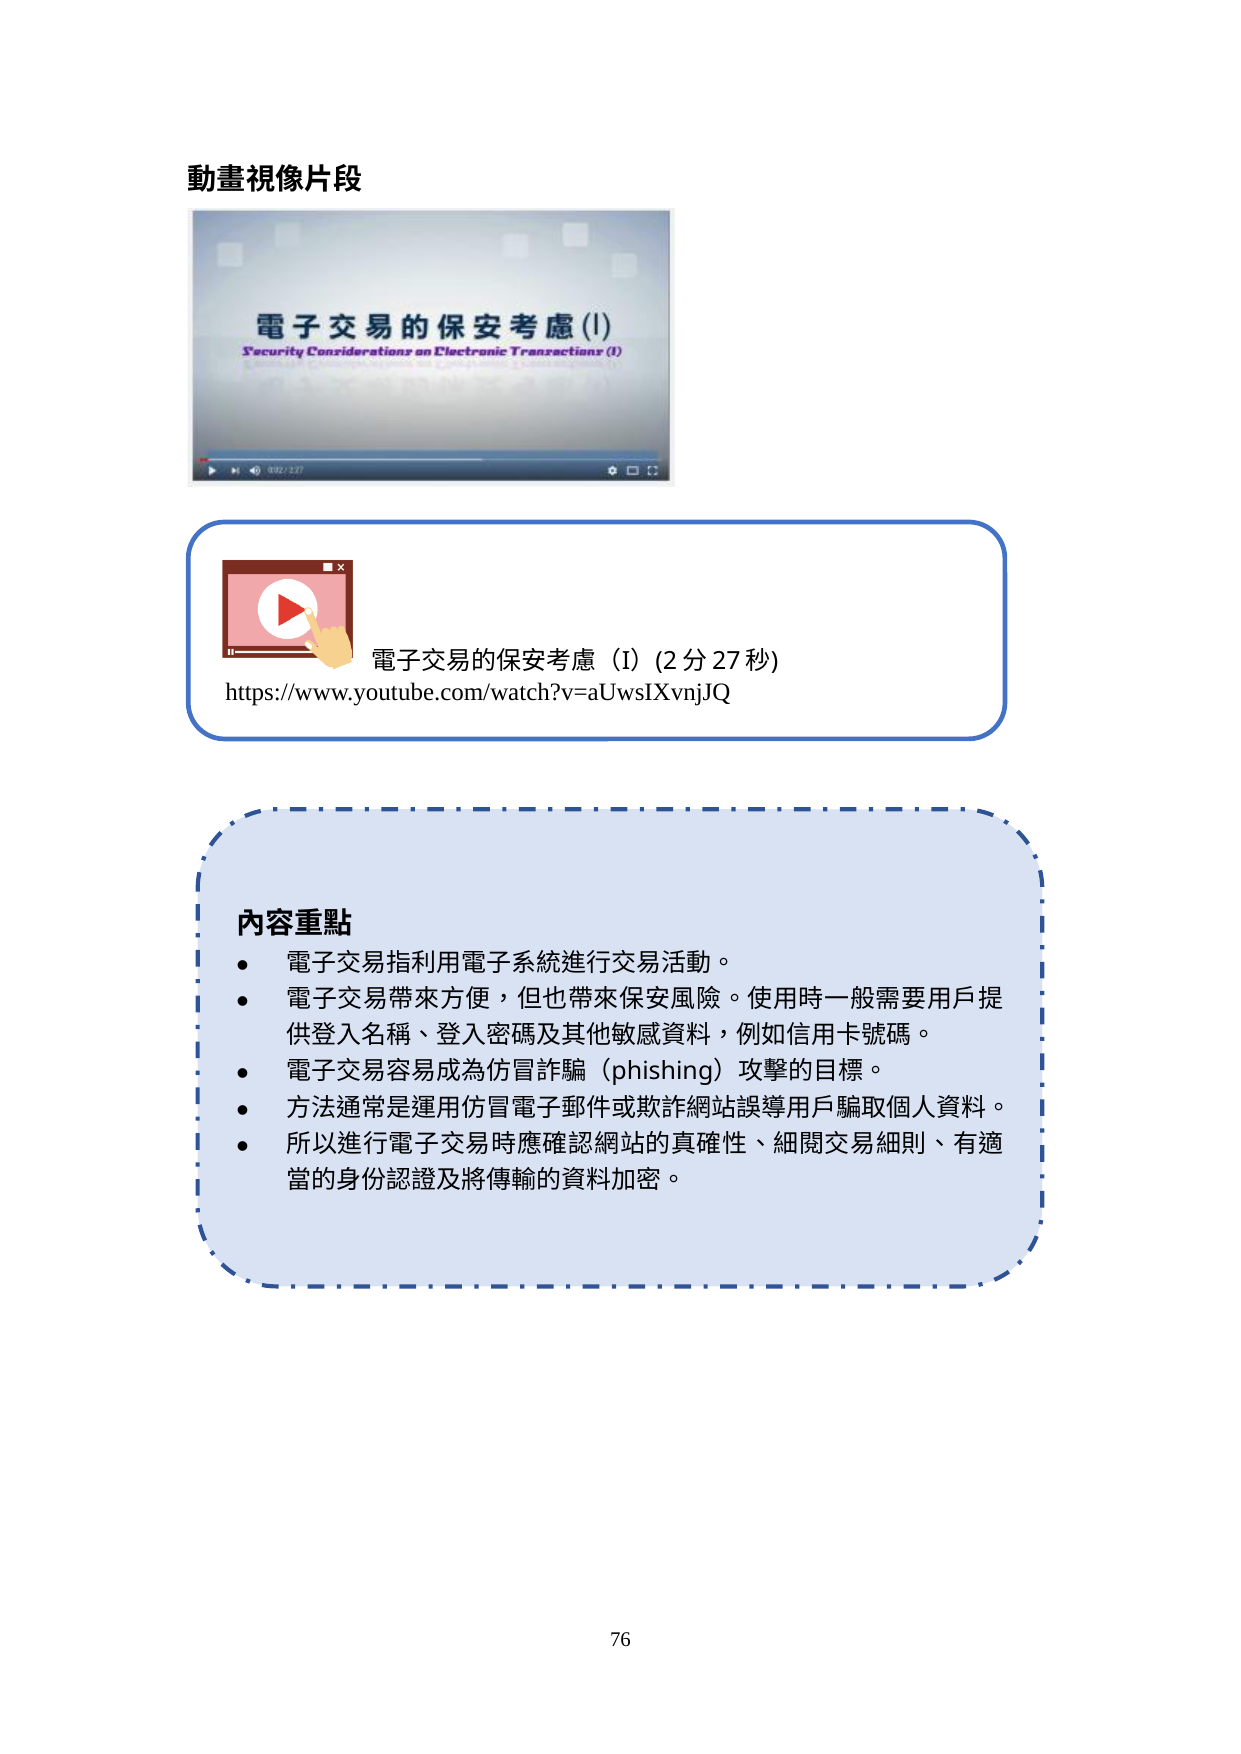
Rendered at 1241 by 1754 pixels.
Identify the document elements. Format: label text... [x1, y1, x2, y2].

picture [218, 555, 359, 670]
subtitle 動畫視像片段 [187, 156, 1053, 198]
picture [187, 208, 676, 487]
